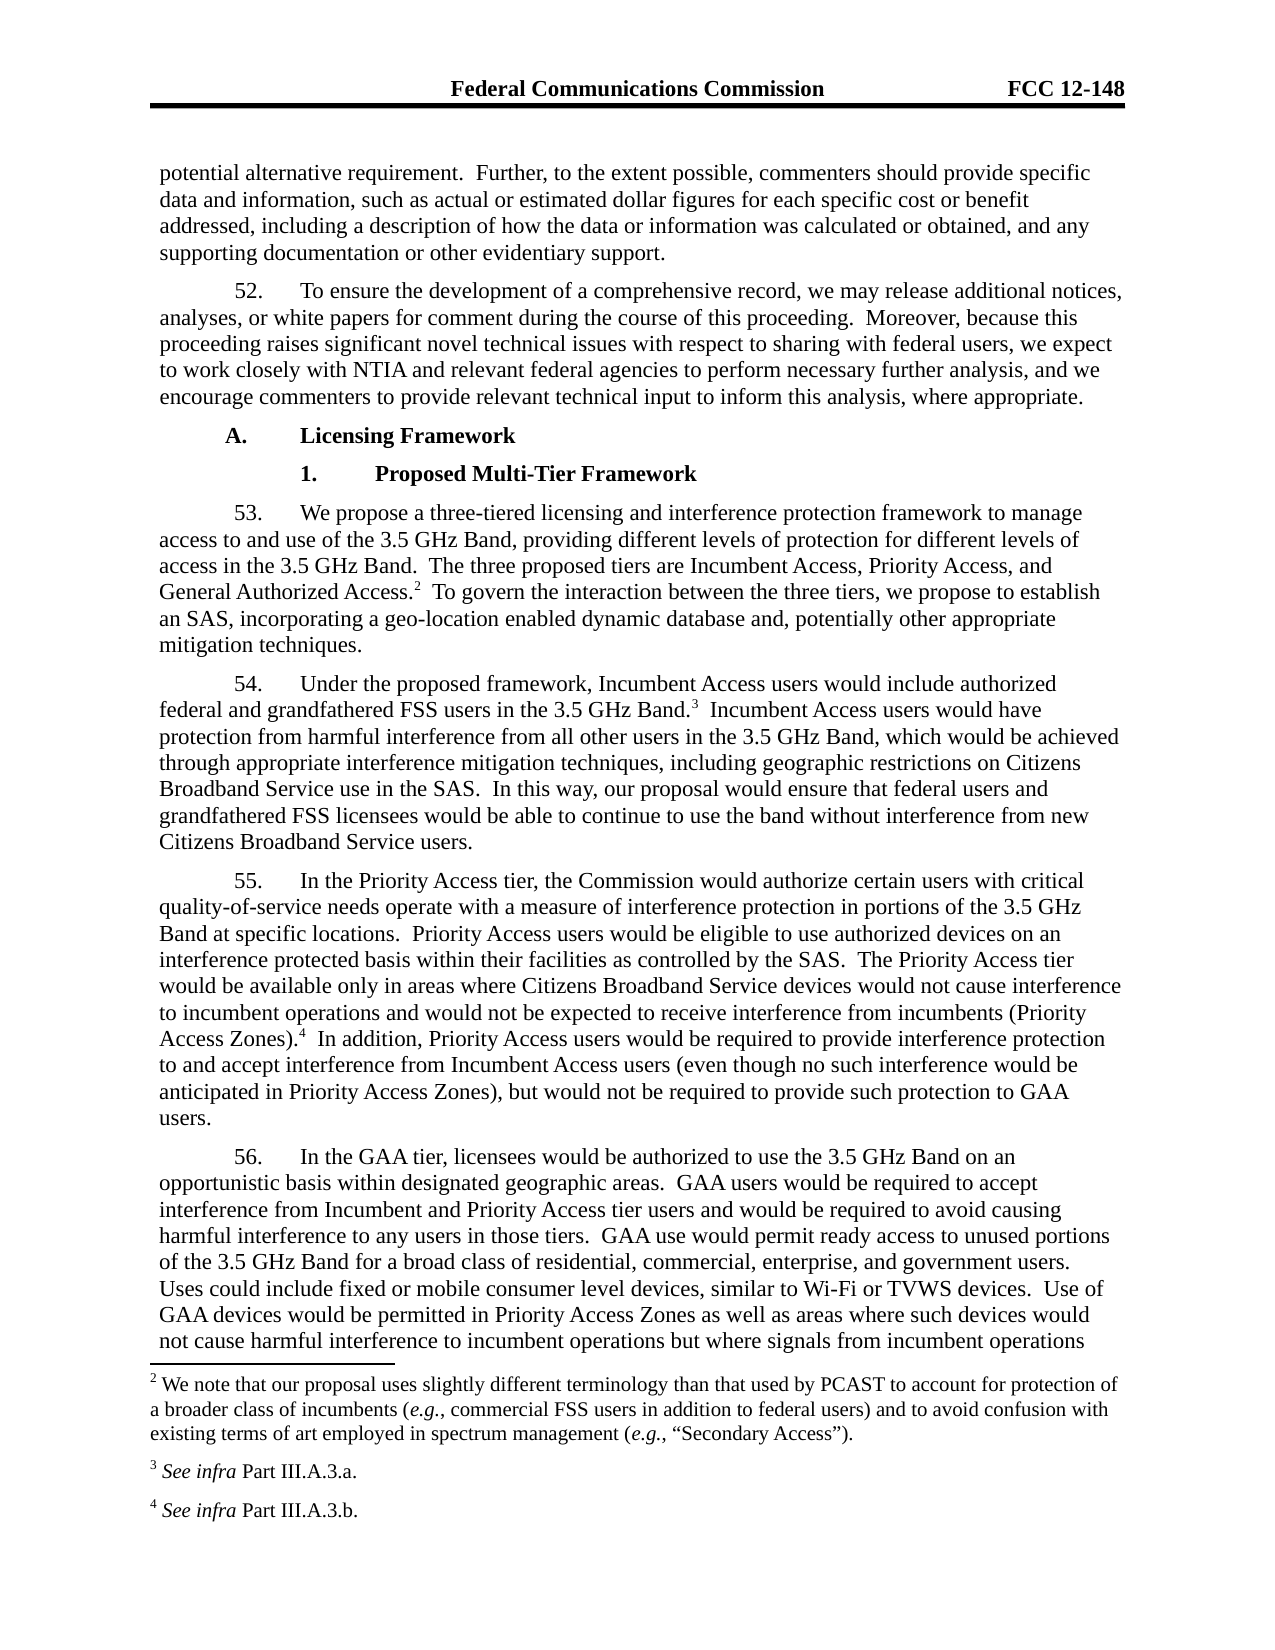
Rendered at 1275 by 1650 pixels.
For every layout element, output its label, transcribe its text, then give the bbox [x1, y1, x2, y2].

text We propose a three-tiered licensing and interference protection framework to manage access to and use of the 3.5 GHz Band, providing different levels of protection for different levels of access in the 3.5 GHz Band. The three proposed tiers are Incumbent Access, Priority Access, and General Authorized Access. To govern the interaction between the three tiers, we propose to establish an SAS, incorporating a geo-location enabled dynamic database and, potentially other appropriate mitigation techniques. [159, 499, 1125, 657]
text In the Priority Access tier, the Commission would authorize certain users with critical quality-of-service needs operate with a measure of interference protection in portions of the 3.5 GHz Band at specific locations. Priority Access users would be eligible to use authorized devices on an interference protected basis within their facilities as controlled by the SAS. The Priority Access tier would be available only in areas where Citizens Broadband Service devices would not cause interference to incumbent operations and would not be expected to receive interference from incumbents (Priority Access Zones). In addition, Priority Access users would be required to provide interference protection to and accept interference from Incumbent Access users (even though no such interference would be anticipated in Priority Access Zones), but would not be required to provide such protection to GAA users. [159, 867, 1125, 1131]
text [159, 1143, 1125, 1354]
text Throughout the Notice, where we seek comment on the costs and benefits of a proposal, we ask that commenters take into account only those costs and benefits that directly result from the implementation of the particular rules that could be adopted, including any proposed requirement or potential alternative requirement. Further, to the extent possible, commenters should provide specific data and information, such as actual or estimated dollar figures for each specific cost or benefit addressed, including a description of how the data or information was calculated or obtained, and any supporting documentation or other evidentiary support. [159, 159, 1125, 265]
subtitle Proposed Multi-Tier Framework [300, 461, 1125, 487]
text To ensure the development of a comprehensive record, we may release additional notices, analyses, or white papers for comment during the course of this proceeding. Moreover, because this proceeding raises significant novel technical issues with respect to sharing with federal users, we expect to work closely with NTIA and relevant federal agencies to perform necessary further analysis, and we encourage commenters to provide relevant technical input to inform this analysis, where appropriate. [159, 277, 1125, 409]
text Under the proposed framework, Incumbent Access users would include authorized federal and grandfathered FSS users in the 3.5 GHz Band. Incumbent Access users would have protection from harmful interference from all other users in the 3.5 GHz Band, which would be achieved through appropriate interference mitigation techniques, including geographic restrictions on Citizens Broadband Service use in the SAS. In this way, our proposal would ensure that federal users and grandfathered FSS licensees would be able to continue to use the band without interference from new Citizens Broadband Service users. [159, 670, 1125, 854]
subtitle Licensing Framework [225, 422, 1125, 448]
